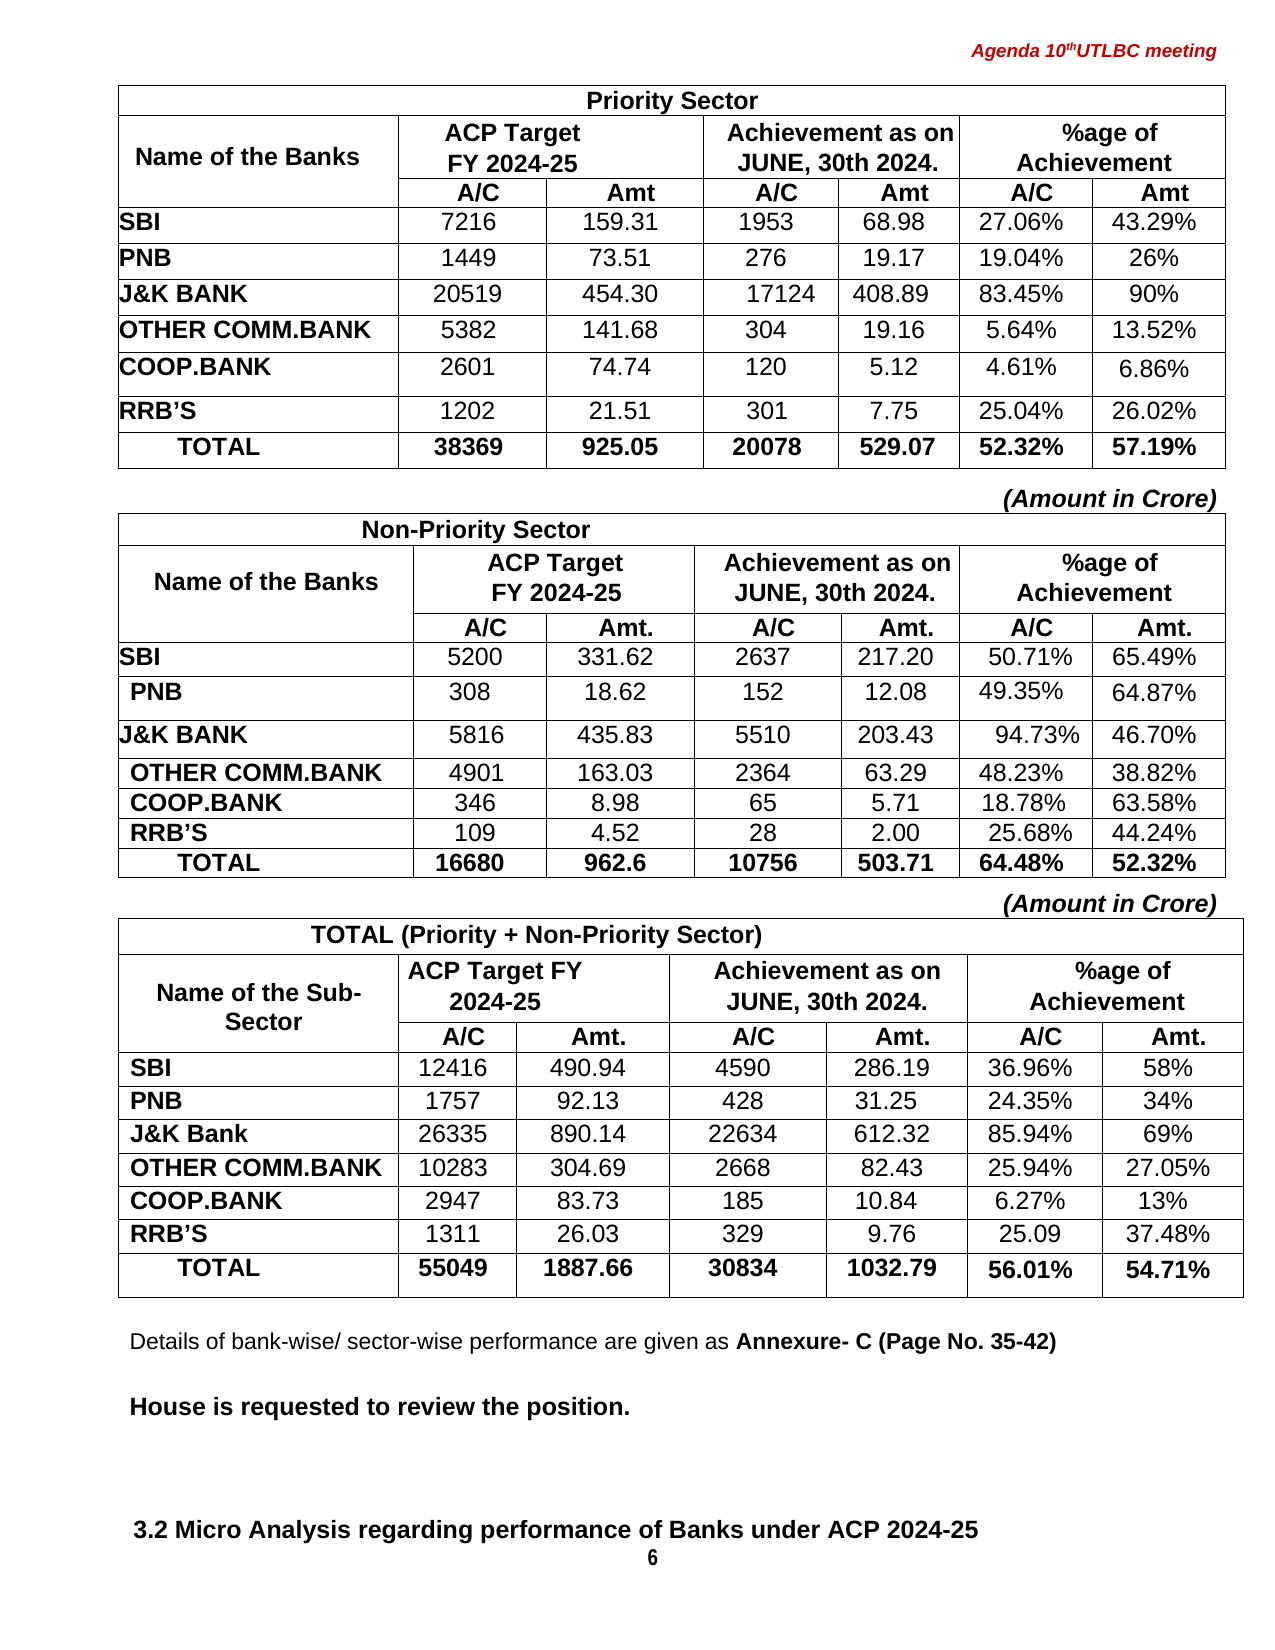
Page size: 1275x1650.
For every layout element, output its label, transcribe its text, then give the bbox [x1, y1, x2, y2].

table_cell 2364 [695, 759, 841, 788]
table_cell A/C [414, 614, 546, 642]
table_cell 85.94% [968, 1120, 1102, 1153]
table_cell Amt. [827, 1023, 967, 1052]
table_cell 408.89 [839, 280, 959, 315]
table_cell %age of Achievement [968, 955, 1243, 1022]
table_cell 27.05% [1103, 1154, 1243, 1186]
table_cell 55049 [399, 1254, 516, 1297]
table_cell Amt. [517, 1023, 669, 1052]
table_cell 19.16 [839, 316, 959, 352]
text House is requested to review the position. [129, 1392, 1163, 1420]
table_cell 25.09 [968, 1220, 1102, 1253]
table_cell 16680 [414, 849, 546, 877]
table_cell 50.71% [960, 643, 1092, 676]
table_cell 17124 [704, 280, 838, 315]
table_cell Amt. [1093, 614, 1225, 642]
table_cell 92.13 [517, 1087, 669, 1119]
table_cell 12416 [399, 1053, 516, 1086]
table_cell 25.94% [968, 1154, 1102, 1186]
table_cell 4.61% [960, 353, 1092, 396]
table_cell 8.98 [547, 789, 694, 818]
table_cell 7.75 [839, 397, 959, 432]
table_cell Name of the Banks [119, 546, 413, 642]
table_cell 2.00 [842, 819, 959, 848]
table_cell 346 [414, 789, 546, 818]
table_cell 925.05 [547, 433, 703, 468]
table_cell 6.86% [1093, 353, 1225, 396]
table_cell 56.01% [968, 1254, 1102, 1297]
table_header Non-Priority Sector [119, 514, 1225, 545]
table_cell Achievement as on JUNE, 30th 2024. [704, 116, 959, 177]
table_cell 120 [704, 353, 838, 396]
table_cell 25.68% [960, 819, 1092, 848]
table_cell 26.03 [517, 1220, 669, 1253]
table_cell PNB [119, 244, 398, 279]
text (Amount in Crore) [925, 484, 1217, 513]
table_cell 9.76 [827, 1220, 967, 1253]
table_cell 4901 [414, 759, 546, 788]
table_cell 331.62 [547, 643, 694, 676]
table_cell COOP.BANK [119, 353, 398, 396]
table_cell 13% [1103, 1187, 1243, 1219]
table_cell Name of the Sub-Sector [119, 955, 398, 1052]
table_cell RRB’S [119, 819, 413, 848]
table_cell 217.20 [842, 643, 959, 676]
table_cell 1202 [399, 397, 546, 432]
table_cell 26% [1093, 244, 1225, 279]
table_cell 46.70% [1093, 721, 1225, 758]
table_cell 159.31 [547, 208, 703, 243]
table_cell COOP.BANK [119, 789, 413, 818]
table_cell A/C [960, 614, 1092, 642]
table_cell 38.82% [1093, 759, 1225, 788]
table_cell 64.87% [1093, 677, 1225, 720]
table_cell 10.84 [827, 1187, 967, 1219]
table_cell A/C [960, 179, 1092, 207]
table_cell 2947 [399, 1187, 516, 1219]
table_cell 82.43 [827, 1154, 967, 1186]
table_cell 65.49% [1093, 643, 1225, 676]
table_cell 48.23% [960, 759, 1092, 788]
table_cell 329 [670, 1220, 826, 1253]
table_cell A/C [670, 1023, 826, 1052]
table_cell A/C [968, 1023, 1102, 1052]
table_cell 7216 [399, 208, 546, 243]
table_cell 4590 [670, 1053, 826, 1086]
table_cell 5.64% [960, 316, 1092, 352]
table_cell 63.29 [842, 759, 959, 788]
table_cell 490.94 [517, 1053, 669, 1086]
table_cell 2637 [695, 643, 841, 676]
table_cell 27.06% [960, 208, 1092, 243]
table_cell 20078 [704, 433, 838, 468]
table_cell A/C [695, 614, 841, 642]
table_cell ACP Target FY 2024-25 [399, 116, 703, 177]
table_cell 962.6 [547, 849, 694, 877]
table_cell 36.96% [968, 1053, 1102, 1086]
table_cell PNB [119, 677, 413, 720]
table_cell 20519 [399, 280, 546, 315]
table_cell 5510 [695, 721, 841, 758]
table_cell 18.78% [960, 789, 1092, 818]
table_cell Amt [839, 179, 959, 207]
table_cell 65 [695, 789, 841, 818]
table_cell 5.71 [842, 789, 959, 818]
table_cell OTHER COMM.BANK [119, 1154, 398, 1186]
table_cell 109 [414, 819, 546, 848]
table_cell 69% [1103, 1120, 1243, 1153]
table_cell OTHER COMM.BANK [119, 316, 398, 352]
table_cell 83.45% [960, 280, 1092, 315]
table_cell 26335 [399, 1120, 516, 1153]
table_cell 18.62 [547, 677, 694, 720]
table_cell 304 [704, 316, 838, 352]
table_cell Amt [1093, 179, 1225, 207]
table_cell 74.74 [547, 353, 703, 396]
table_cell 52.32% [1093, 849, 1225, 877]
table_cell 6.27% [968, 1187, 1102, 1219]
table_cell 12.08 [842, 677, 959, 720]
table_cell 43.29% [1093, 208, 1225, 243]
table_cell 1757 [399, 1087, 516, 1119]
table_cell RRB’S [119, 397, 398, 432]
table_cell Amt [547, 179, 703, 207]
table_cell Amt. [547, 614, 694, 642]
table_cell 10756 [695, 849, 841, 877]
table_cell 26.02% [1093, 397, 1225, 432]
table_cell Achievement as on JUNE, 30th 2024. [670, 955, 967, 1022]
table_cell 4.52 [547, 819, 694, 848]
table_cell 19.04% [960, 244, 1092, 279]
table_cell 5382 [399, 316, 546, 352]
table_cell 163.03 [547, 759, 694, 788]
table_cell 1953 [704, 208, 838, 243]
table_cell 38369 [399, 433, 546, 468]
table_cell 44.24% [1093, 819, 1225, 848]
table_cell 63.58% [1093, 789, 1225, 818]
table_cell 2601 [399, 353, 546, 396]
table_cell TOTAL [119, 1254, 398, 1297]
table_cell 152 [695, 677, 841, 720]
table_cell Amt. [1103, 1023, 1243, 1052]
table_cell 1311 [399, 1220, 516, 1253]
table_cell RRB’S [119, 1220, 398, 1253]
table_cell 31.25 [827, 1087, 967, 1119]
table_header TOTAL (Priority + Non-Priority Sector) [119, 919, 1243, 953]
table_cell 203.43 [842, 721, 959, 758]
table_cell 21.51 [547, 397, 703, 432]
table_cell OTHER COMM.BANK [119, 759, 413, 788]
table_cell 24.35% [968, 1087, 1102, 1119]
table_cell 529.07 [839, 433, 959, 468]
table_cell 19.17 [839, 244, 959, 279]
table_cell 308 [414, 677, 546, 720]
table_cell 30834 [670, 1254, 826, 1297]
table_cell 10283 [399, 1154, 516, 1186]
table_cell 94.73% [960, 721, 1092, 758]
table_cell 2668 [670, 1154, 826, 1186]
table_cell SBI [119, 208, 398, 243]
table_cell 54.71% [1103, 1254, 1243, 1297]
table_cell 1449 [399, 244, 546, 279]
table_cell %age of Achievement [960, 116, 1225, 177]
table_cell PNB [119, 1087, 398, 1119]
table_cell Name of the Banks [119, 116, 398, 207]
table_cell 5816 [414, 721, 546, 758]
table_cell ACP Target FY 2024-25 [399, 955, 669, 1022]
table_cell 57.19% [1093, 433, 1225, 468]
table_cell 286.19 [827, 1053, 967, 1086]
table_cell 304.69 [517, 1154, 669, 1186]
table_cell 25.04% [960, 397, 1092, 432]
table_cell 612.32 [827, 1120, 967, 1153]
table_cell A/C [399, 1023, 516, 1052]
table_cell 141.68 [547, 316, 703, 352]
table_cell 83.73 [517, 1187, 669, 1219]
table_cell 28 [695, 819, 841, 848]
table_cell 13.52% [1093, 316, 1225, 352]
table_cell 435.83 [547, 721, 694, 758]
table_cell SBI [119, 643, 413, 676]
table_cell 1887.66 [517, 1254, 669, 1297]
table_cell 90% [1093, 280, 1225, 315]
table_cell Amt. [842, 614, 959, 642]
table_cell 49.35% [960, 677, 1092, 720]
table_cell 503.71 [842, 849, 959, 877]
table_cell ACP Target FY 2024-25 [414, 546, 694, 613]
table_cell 454.30 [547, 280, 703, 315]
table_cell 890.14 [517, 1120, 669, 1153]
table_cell 64.48% [960, 849, 1092, 877]
table_header Priority Sector [119, 86, 1225, 115]
table_cell 34% [1103, 1087, 1243, 1119]
table_cell 5.12 [839, 353, 959, 396]
table_cell 1032.79 [827, 1254, 967, 1297]
table_cell 428 [670, 1087, 826, 1119]
table_cell J&K BANK [119, 280, 398, 315]
table_cell 276 [704, 244, 838, 279]
table_cell 301 [704, 397, 838, 432]
table_cell %age of Achievement [960, 546, 1225, 613]
table_cell TOTAL [119, 433, 398, 468]
table_cell 22634 [670, 1120, 826, 1153]
table_cell 68.98 [839, 208, 959, 243]
text (Amount in Crore) [925, 889, 1217, 918]
table_cell TOTAL [119, 849, 413, 877]
text 3.2 Micro Analysis regarding performance of Banks under ACP 2024-25 [133, 1515, 1217, 1544]
table_cell J&K Bank [119, 1120, 398, 1153]
table_cell 58% [1103, 1053, 1243, 1086]
table_cell 52.32% [960, 433, 1092, 468]
table_cell J&K BANK [119, 721, 413, 758]
table_cell A/C [704, 179, 838, 207]
table_cell A/C [399, 179, 546, 207]
table_cell 73.51 [547, 244, 703, 279]
table_cell 5200 [414, 643, 546, 676]
text Details of bank-wise/ sector-wise performance are given as Annexure- C (Page No. 35-42) [129, 1328, 1163, 1354]
table_cell Achievement as on JUNE, 30th 2024. [695, 546, 959, 613]
table_cell COOP.BANK [119, 1187, 398, 1219]
table_cell 37.48% [1103, 1220, 1243, 1253]
table_cell 185 [670, 1187, 826, 1219]
table_cell SBI [119, 1053, 398, 1086]
